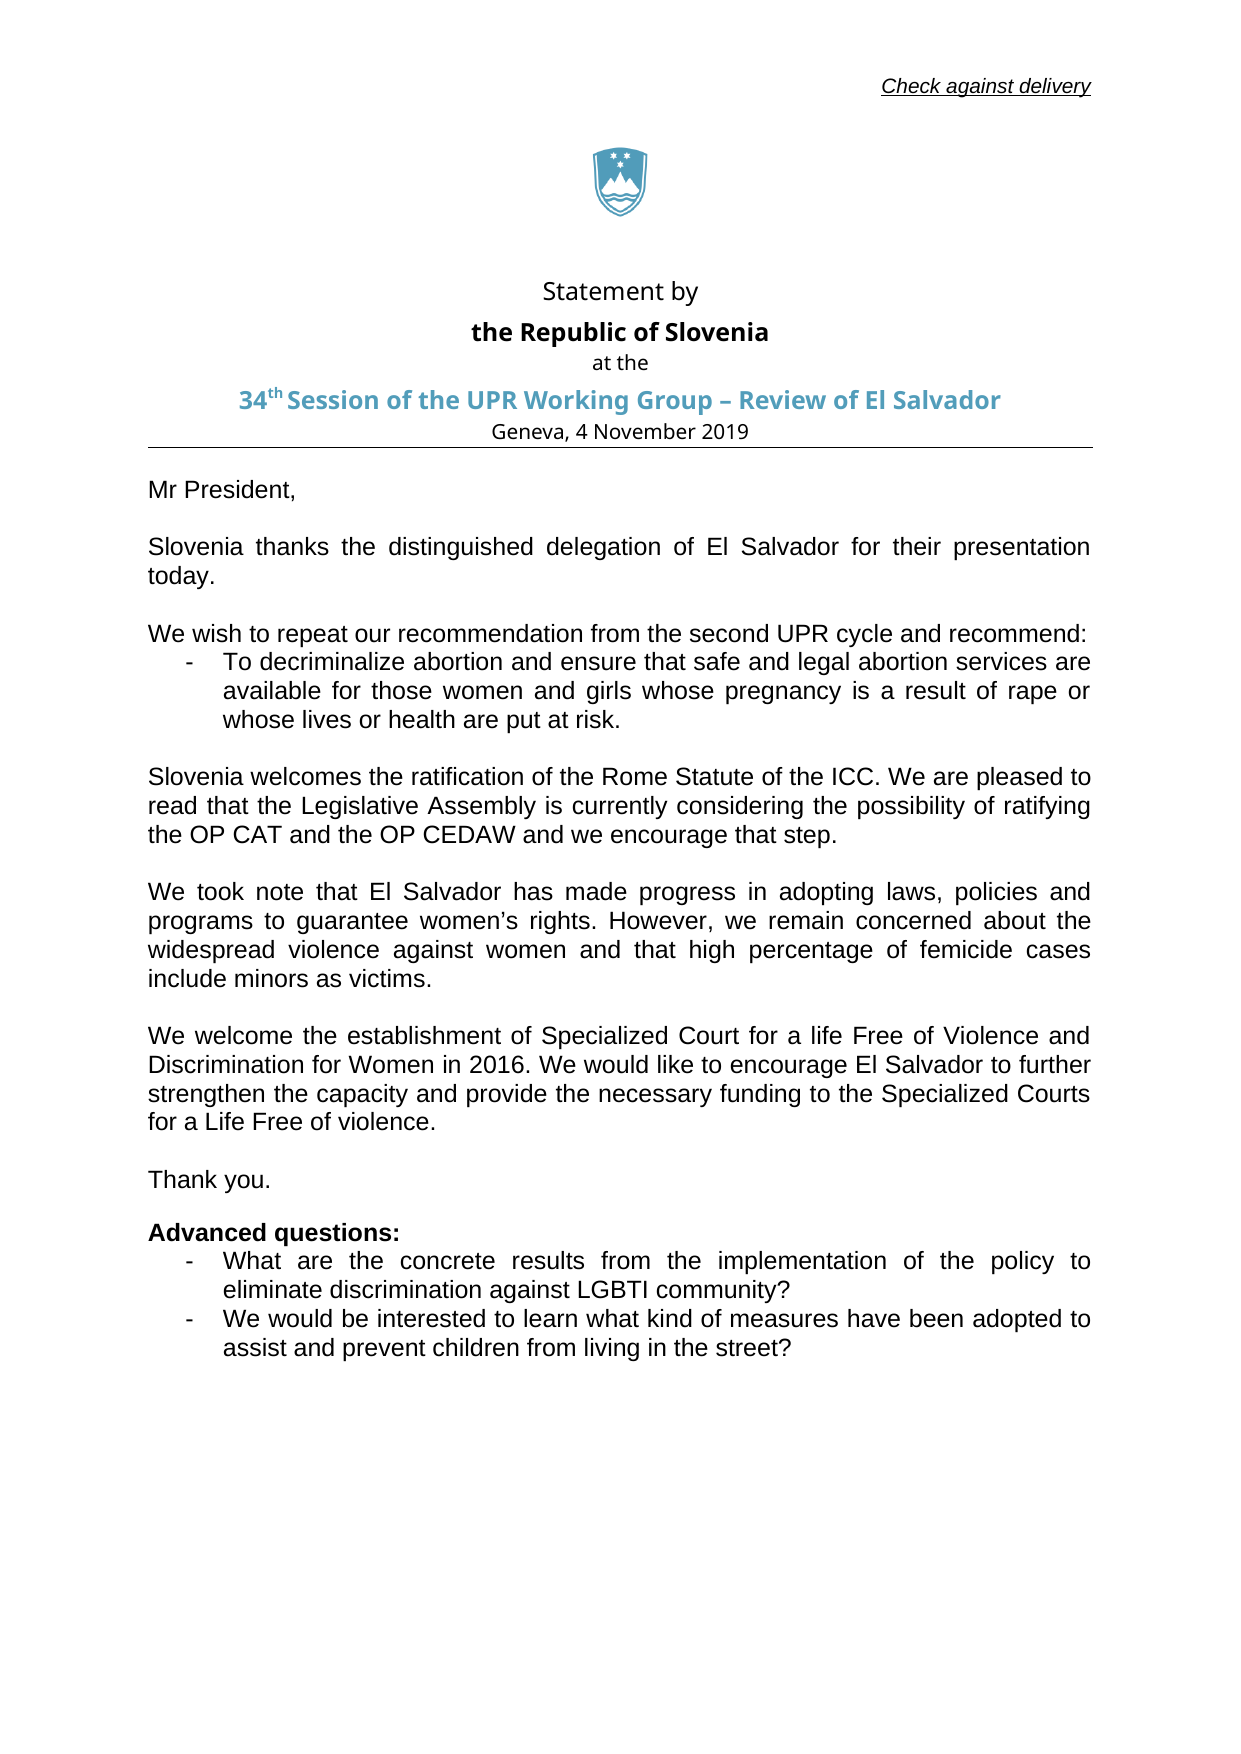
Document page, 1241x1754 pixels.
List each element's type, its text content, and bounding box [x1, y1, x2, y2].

text We wish to repeat our recommendation from the second UPR cycle and recommend: [148, 619, 1093, 647]
text Statement by [148, 274, 1093, 308]
list We would be interested to learn what kind of measures have been adopted to assist and prevent children from living in the street? [185, 1304, 1093, 1361]
text Slovenia welcomes the ratification of the Rome Statute of the ICC. We are pleased to read that the Legislative Assembly is currently considering the possibility of ratifying the OP CAT and the OP CEDAW and we encourage that step. [148, 762, 1093, 849]
text We welcome the establishment of Specialized Court for a life Free of Violence and Discrimination for Women in 2016. We would like to encourage El Salvador to further strengthen the capacity and provide the necessary funding to the Specialized Courts for a Life Free of violence. [148, 1021, 1093, 1136]
text Geneva, 4 November 2019 [148, 417, 1093, 447]
text Advanced questions: [148, 1218, 1093, 1246]
text Slovenia thanks the distinguished delegation of El Salvador for their presentation today. [148, 532, 1093, 590]
list To decriminalize abortion and ensure that safe and legal abortion services are available for those women and girls whose pregnancy is a result of rape or whose lives or health are put at risk. [185, 647, 1093, 734]
text Thank you. [148, 1165, 1093, 1194]
text We took note that El Salvador has made progress in adopting laws, policies and programs to guarantee women’s rights. However, we remain concerned about the widespread violence against women and that high percentage of femicide cases include minors as victims. [148, 877, 1093, 992]
text the Republic of Slovenia [148, 314, 1093, 348]
picture [592, 147, 648, 217]
list What are the concrete results from the implementation of the policy to eliminate discrimination against LGBTI community? [185, 1246, 1093, 1304]
text 34th Session of the UPR Working Group – Review of El Salvador [148, 383, 1093, 417]
text at the [148, 348, 1093, 377]
text Mr President, [148, 475, 1093, 504]
